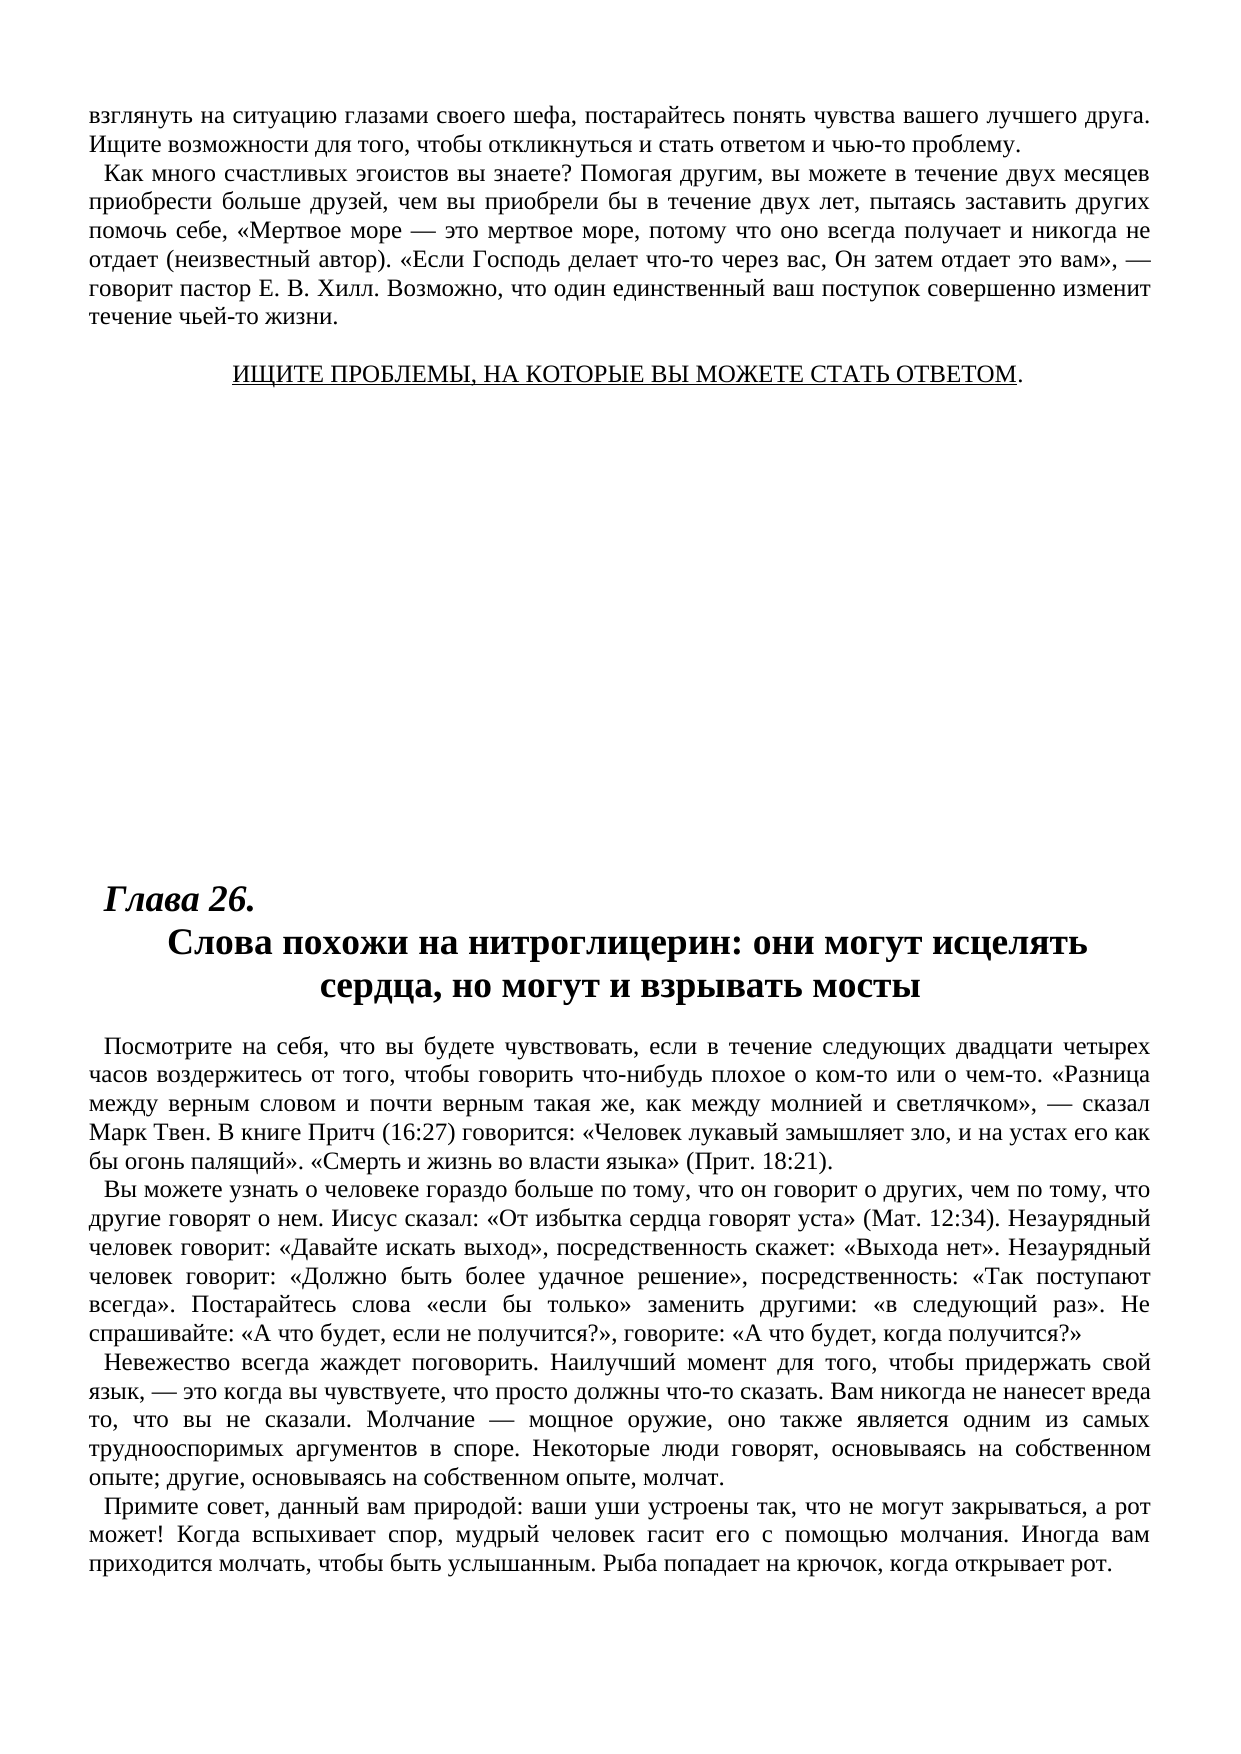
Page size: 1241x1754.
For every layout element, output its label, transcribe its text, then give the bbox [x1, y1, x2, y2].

text Примите совет, данный вам природой: ваши уши устроены так, что не могут закрываться, а рот может! Когда вспыхивает спор, мудрый человек гасит его с помощью молчания. Иногда вам приходится молчать, чтобы быть услышанным. Рыба попадает на крючок, когда открывает рот. [89, 1491, 1152, 1577]
text Как много счастливых эгоистов вы знаете? Помогая другим, вы можете в течение двух месяцев приобрести больше друзей, чем вы приобрели бы в течение двух лет, пытаясь заставить других помочь себе, «Мертвое море — это мертвое море, потому что оно всегда получает и никогда не отдает (неизвестный автор). «Если Господь делает что-то через вас, Он затем отдает это вам», — говорит пастор Е. В. Хилл. Возможно, что один единственный ваш поступок совершенно изменит течение чьей-то жизни. [89, 158, 1152, 330]
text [89, 100, 1152, 158]
text Слова похожи на нитроглицерин: они могут исцелять сердца, но могут и взрывать мосты [89, 919, 1152, 1006]
text Вы можете узнать о человеке гораздо больше по тому, что он говорит о других, чем по тому, что другие говорят о нем. Иисус сказал: «От избытка сердца говорят уста» (Мат. 12:34). Незаурядный человек говорит: «Давайте искать выход», посредственность скажет: «Выхода нет». Незаурядный человек говорит: «Должно быть более удачное решение», посредственность: «Так поступают всегда». Постарайтесь слова «если бы только» заменить другими: «в следующий раз». Не спрашивайте: «А что будет, если не получится?», говорите: «А что будет, когда получится?» [89, 1174, 1152, 1347]
text ИЩИТЕ ПРОБЛЕМЫ, НА КОТОРЫЕ ВЫ МОЖЕТЕ СТАТЬ ОТВЕТОМ. [89, 359, 1152, 388]
text Посмотрите на себя, что вы будете чувствовать, если в течение следующих двадцати четырех часов воздержитесь от того, чтобы говорить что-нибудь плохое о ком-то или о чем-то. «Разница между верным словом и почти верным такая же, как между молнией и светлячком», — сказал Марк Твен. В книге Притч (16:27) говорится: «Человек лукавый замышляет зло, и на устах его как бы огонь палящий». «Смерть и жизнь во власти языка» (Прит. 18:21). [89, 1031, 1152, 1174]
text Глава 26. [89, 876, 1152, 919]
text Невежество всегда жаждет поговорить. Наилучший момент для того, чтобы придержать свой язык, — это когда вы чувствуете, что просто должны что-то сказать. Вам никогда не нанесет вреда то, что вы не сказали. Молчание — мощное оружие, оно также является одним из самых труднооспоримых аргументов в споре. Некоторые люди говорят, основываясь на собственном опыте; другие, основываясь на собственном опыте, молчат. [89, 1347, 1152, 1491]
